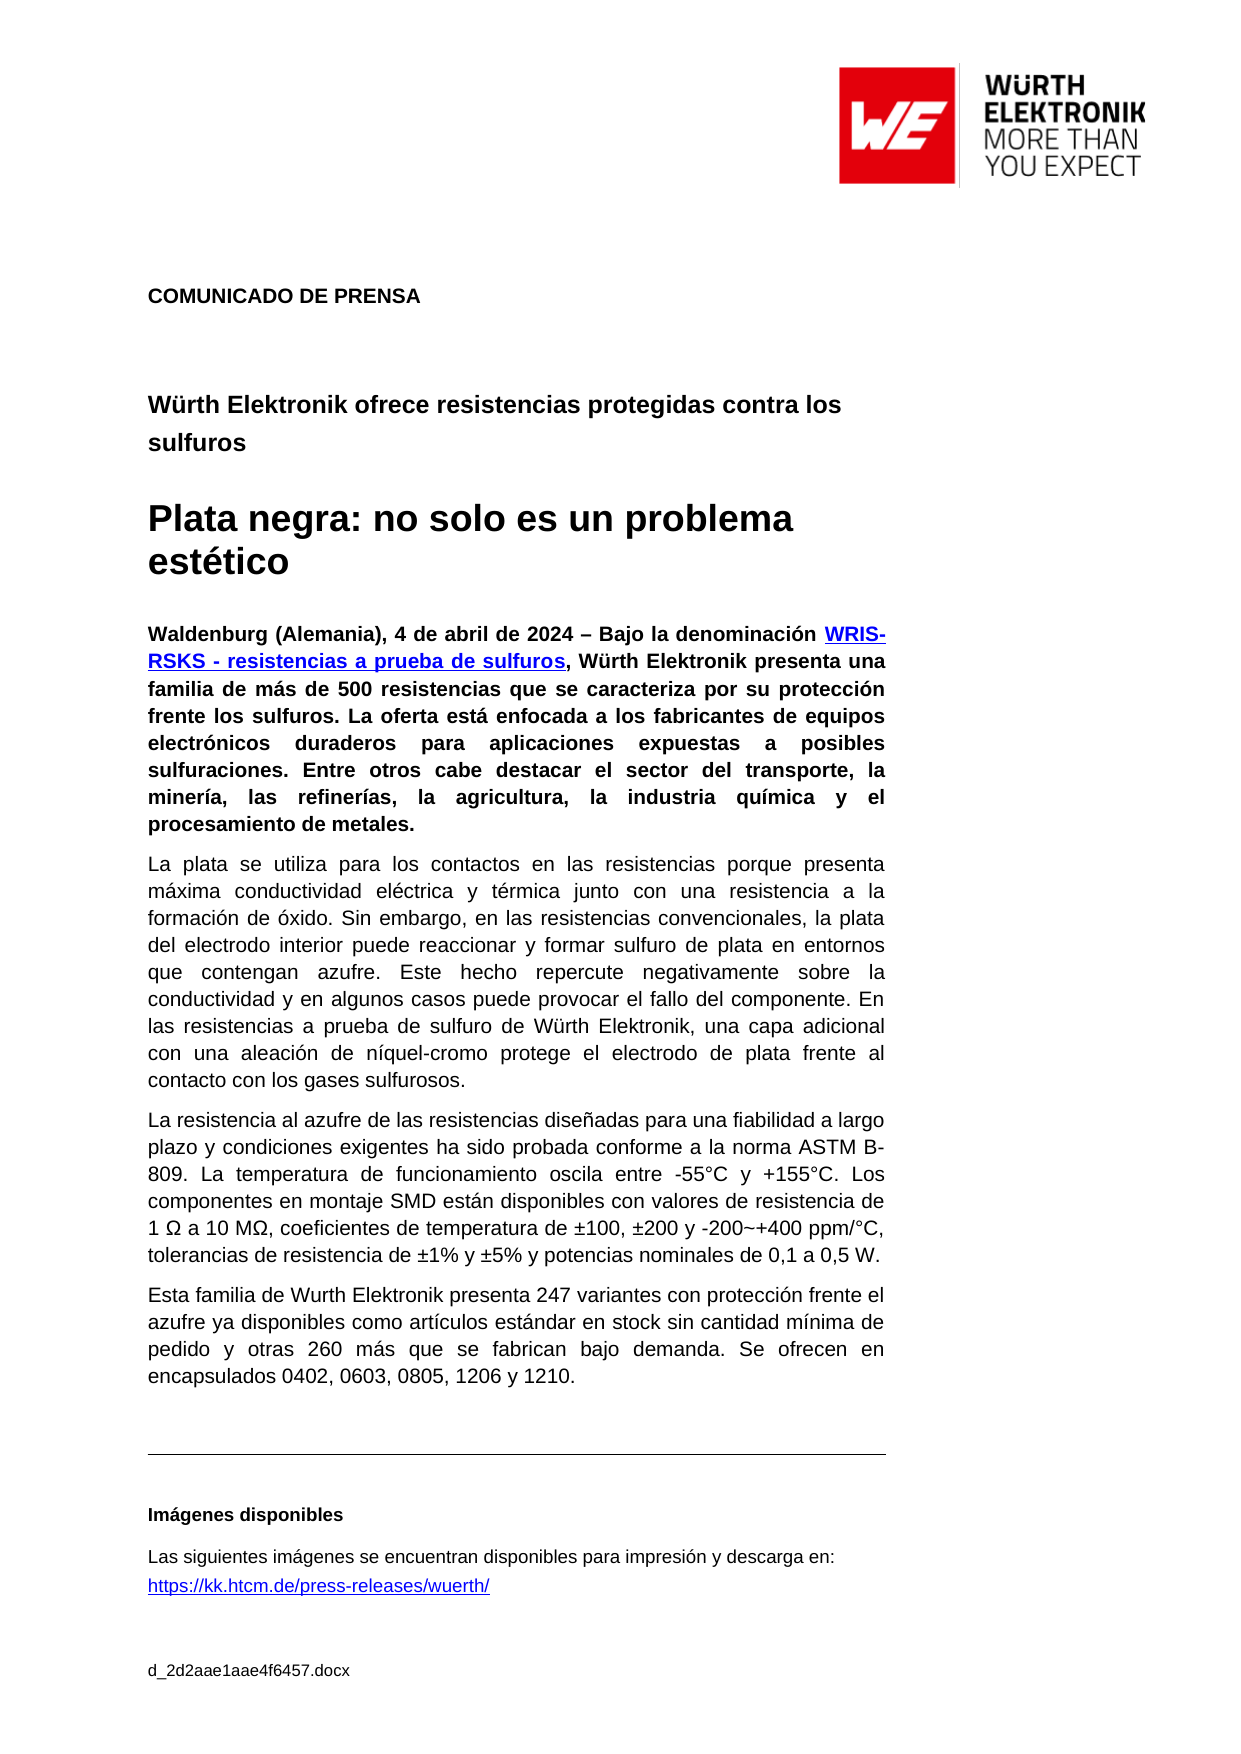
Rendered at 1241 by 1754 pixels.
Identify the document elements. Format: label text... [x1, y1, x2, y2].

text Esta familia de Wurth Elektronik presenta 247 variantes con protección frente el azufre ya disponibles como artículos estándar en stock sin cantidad mínima de pedido y otras 260 más que se fabrican bajo demanda. Se ofrecen en encapsulados 0402, 0603, 0805, 1206 y 1210. [148, 1281, 886, 1389]
text La plata se utiliza para los contactos en las resistencias porque presenta máxima conductividad eléctrica y térmica junto con una resistencia a la formación de óxido. Sin embargo, en las resistencias convencionales, la plata del electrodo interior puede reaccionar y formar sulfuro de plata en entornos que contengan azufre. Este hecho repercute negativamente sobre la conductividad y en algunos casos puede provocar el fallo del componente. En las resistencias a prueba de sulfuro de Würth Elektronik, una capa adicional con una aleación de níquel-cromo protege el electrodo de plata frente al contacto con los gases sulfurosos. [148, 849, 886, 1093]
text Würth Elektronik ofrece resistencias protegidas contra los sulfuros [148, 384, 886, 459]
text Las siguientes imágenes se encuentran disponibles para impresión y descarga en: https://kk.htcm.de/press-releases/wuerth/ [148, 1540, 886, 1598]
text La resistencia al azufre de las resistencias diseñadas para una fiabilidad a largo plazo y condiciones exigentes ha sido probada conforme a la norma ASTM B-809. La temperatura de funcionamiento oscila entre -55°C y +155°C. Los componentes en montaje SMD están disponibles con valores de resistencia de 1 Ω a 10 MΩ, coeficientes de temperatura de ±100, ±200 y -200~+400 ppm/°C, tolerancias de resistencia de ±1% y ±5% y potencias nominales de 0,1 a 0,5 W. [148, 1106, 886, 1268]
subtitle COMUNICADO DE PRENSA [148, 282, 886, 309]
text Waldenburg (Alemania), 4 de abril de 2024 – Bajo la denominación WRIS-RSKS - resistencias a prueba de sulfuros, Würth Elektronik presenta una familia de más de 500 resistencias que se caracteriza por su protección frente los sulfuros. La oferta está enfocada a los fabricantes de equipos electrónicos duraderos para aplicaciones expuestas a posibles sulfuraciones. Entre otros cabe destacar el sector del transporte, la minería, las refinerías, la agricultura, la industria química y el procesamiento de metales. [148, 620, 886, 837]
text Plata negra: no solo es un problema estético [148, 496, 886, 583]
text Imágenes disponibles [148, 1498, 886, 1527]
picture [835, 63, 1146, 188]
